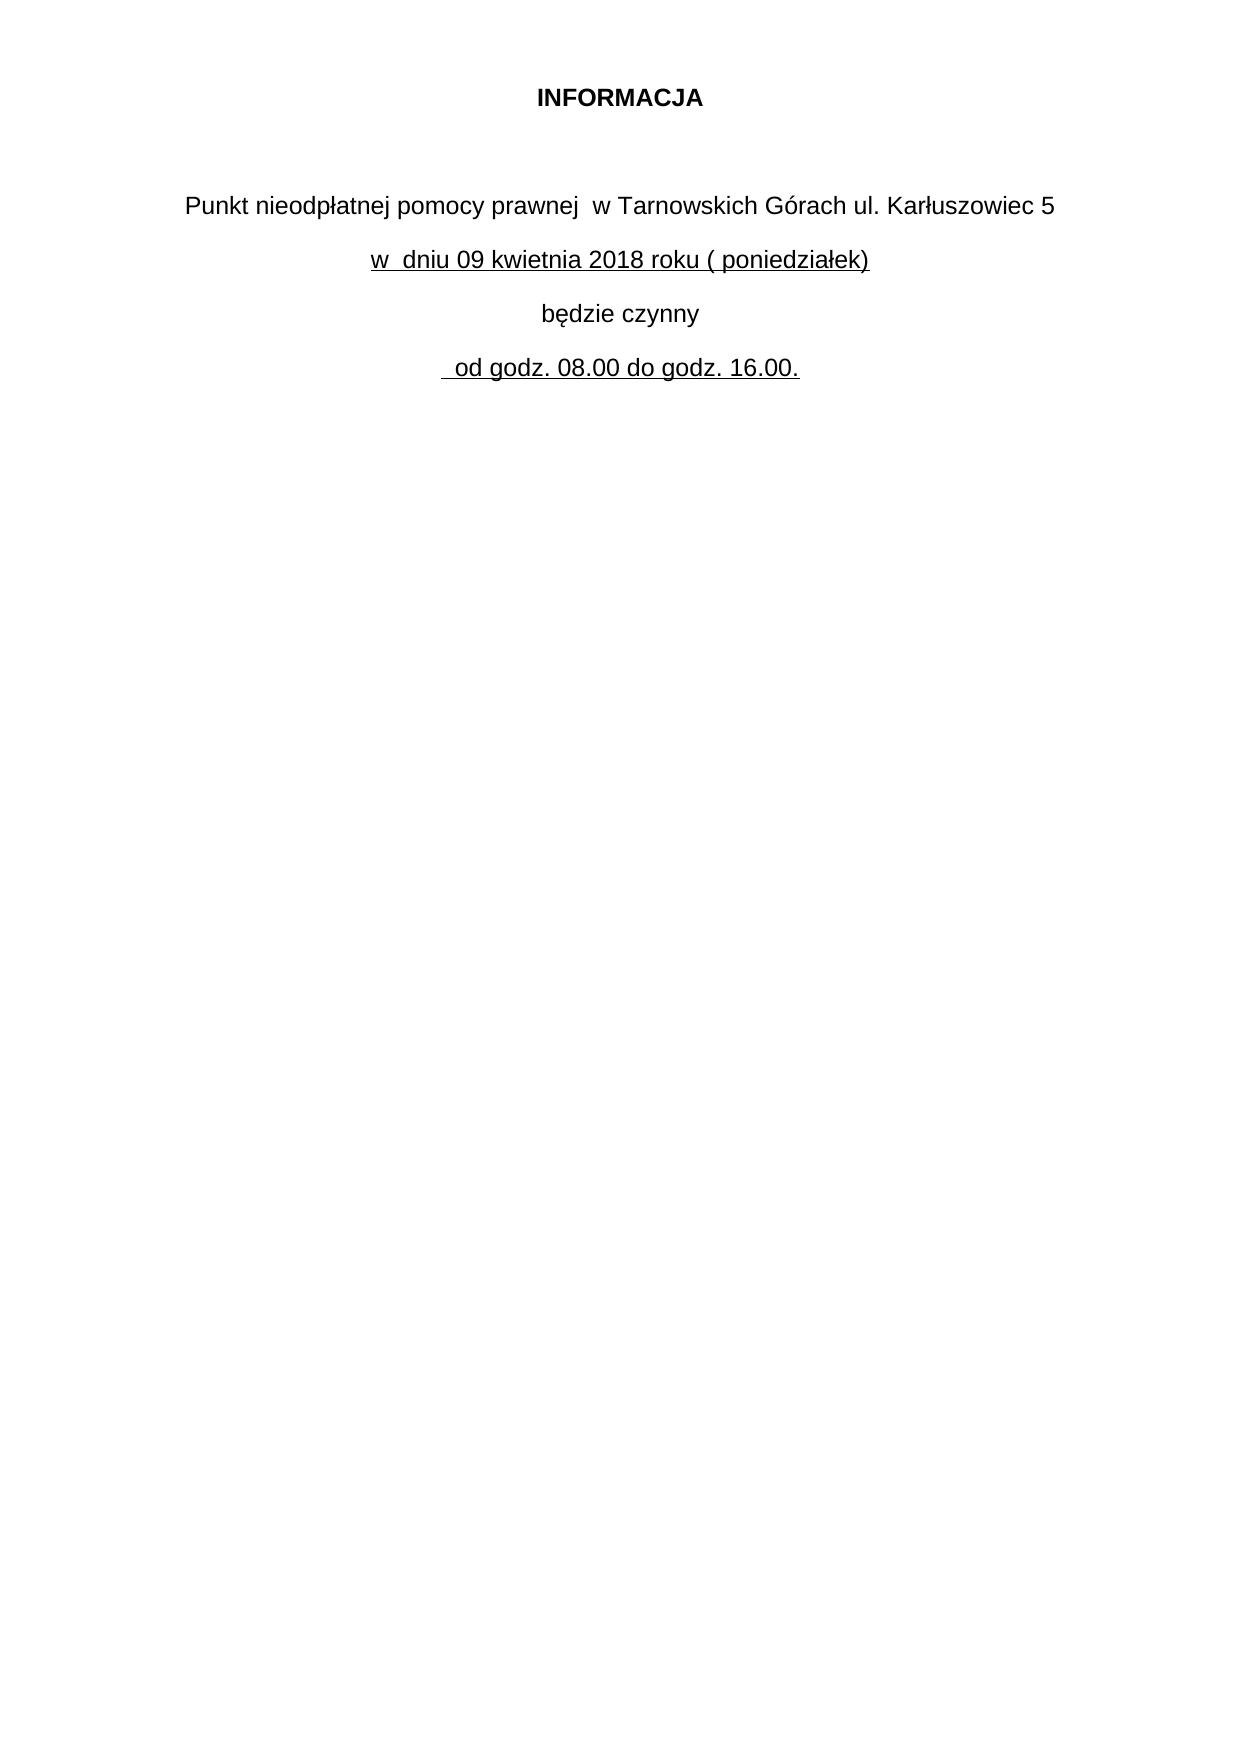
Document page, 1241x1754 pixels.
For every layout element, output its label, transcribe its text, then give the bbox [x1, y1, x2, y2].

text od godz. 08.00 do godz. 16.00. [148, 353, 1093, 381]
text INFORMACJA [148, 83, 1093, 112]
text będzie czynny [148, 299, 1093, 328]
text w dniu 09 kwietnia 2018 roku ( poniedziałek) [148, 245, 1093, 274]
text Punkt nieodpłatnej pomocy prawnej w Tarnowskich Górach ul. Karłuszowiec 5 [148, 191, 1093, 220]
